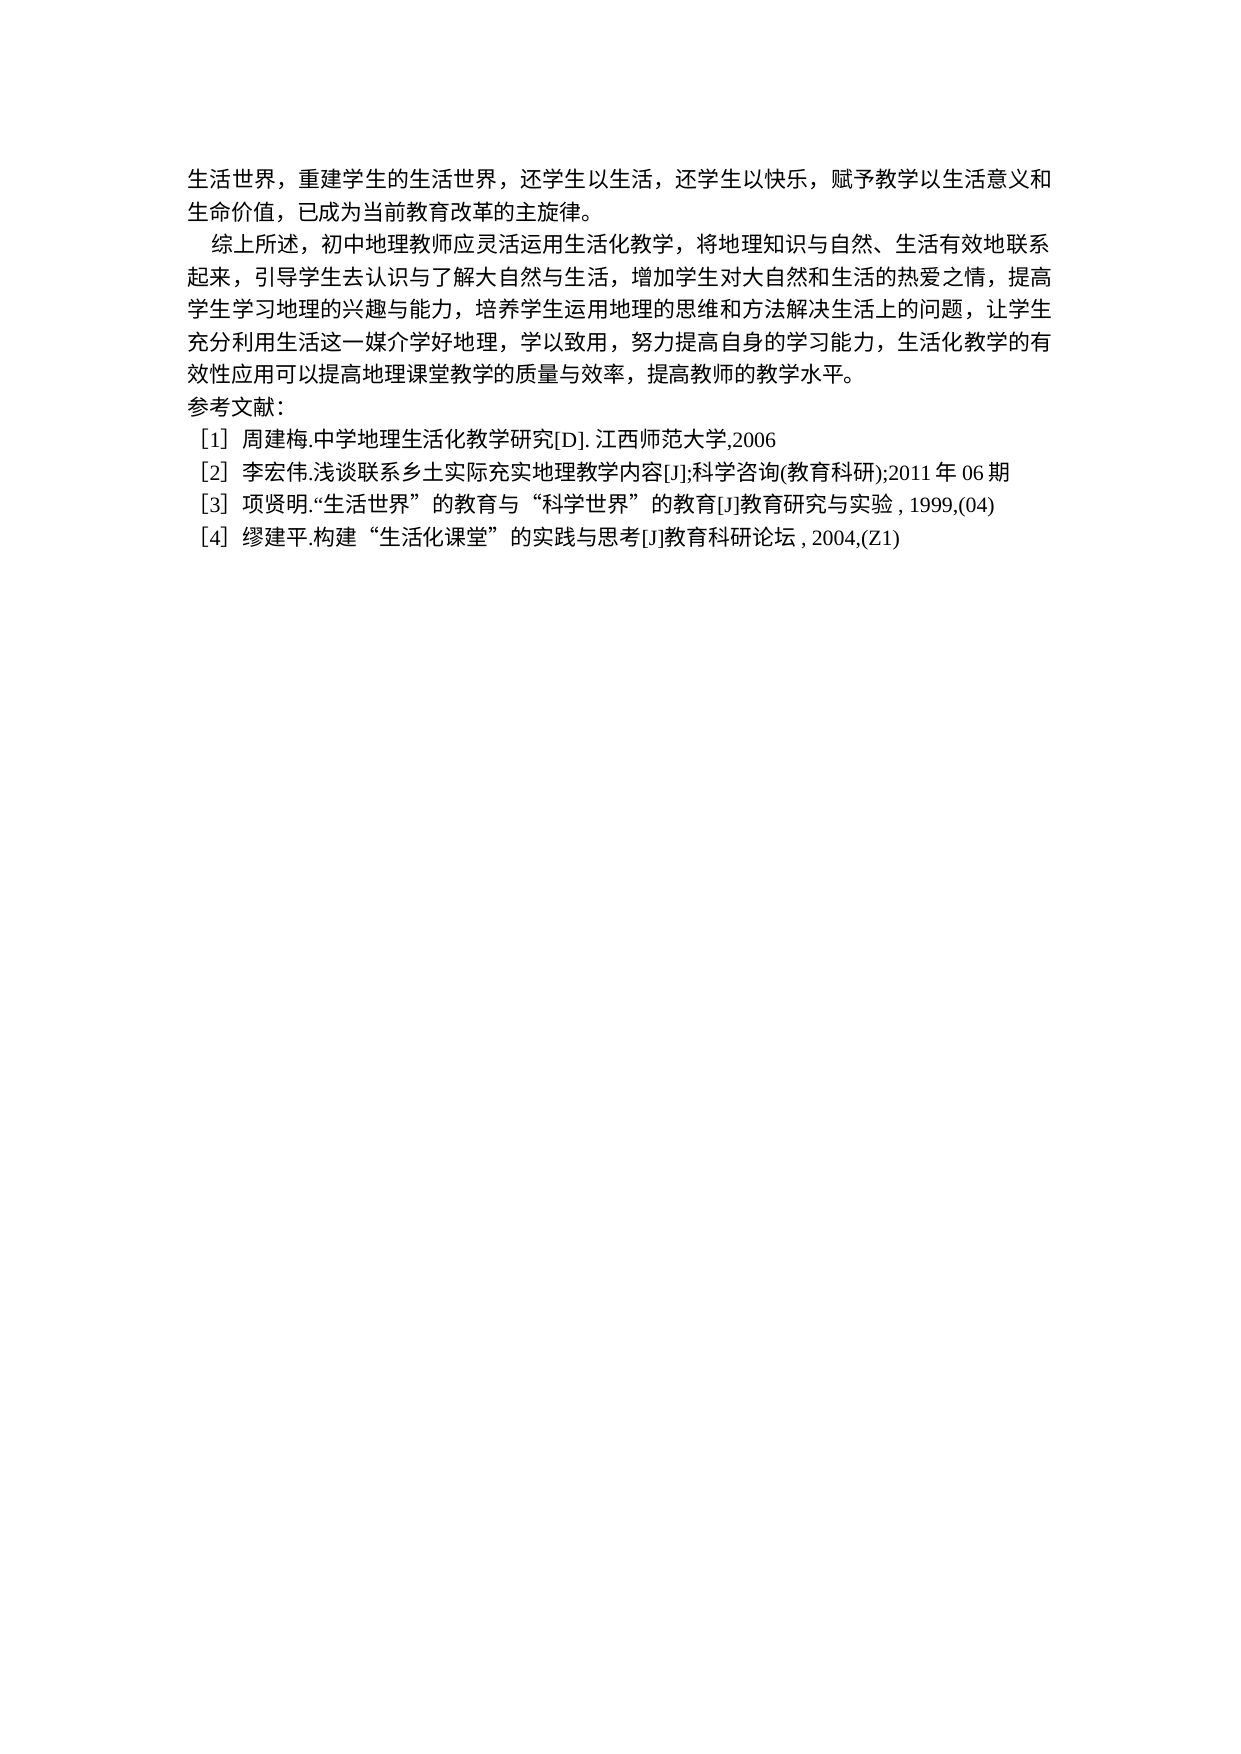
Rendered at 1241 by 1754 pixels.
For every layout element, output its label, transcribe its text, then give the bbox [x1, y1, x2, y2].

text 参考文献： [187, 389, 1053, 422]
text ［4］缪建平.构建“生活化课堂”的实践与思考[J]教育科研论坛 , 2004,(Z1) [187, 519, 1053, 552]
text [187, 162, 1053, 227]
text ［1］周建梅.中学地理生活化教学研究[D]. 江西师范大学,2006 [187, 422, 1053, 454]
text ［2］李宏伟.浅谈联系乡土实际充实地理教学内容[J];科学咨询(教育科研);2011年06期 [187, 454, 1053, 487]
text ［3］项贤明.“生活世界”的教育与“科学世界”的教育[J]教育研究与实验 , 1999,(04) [187, 487, 1053, 519]
text 综上所述，初中地理教师应灵活运用生活化教学，将地理知识与自然、生活有效地联系起来，引导学生去认识与了解大自然与生活，增加学生对大自然和生活的热爱之情，提高学生学习地理的兴趣与能力，培养学生运用地理的思维和方法解决生活上的问题，让学生充分利用生活这一媒介学好地理，学以致用，努力提高自身的学习能力，生活化教学的有效性应用可以提高地理课堂教学的质量与效率，提高教师的教学水平。 [187, 227, 1053, 389]
